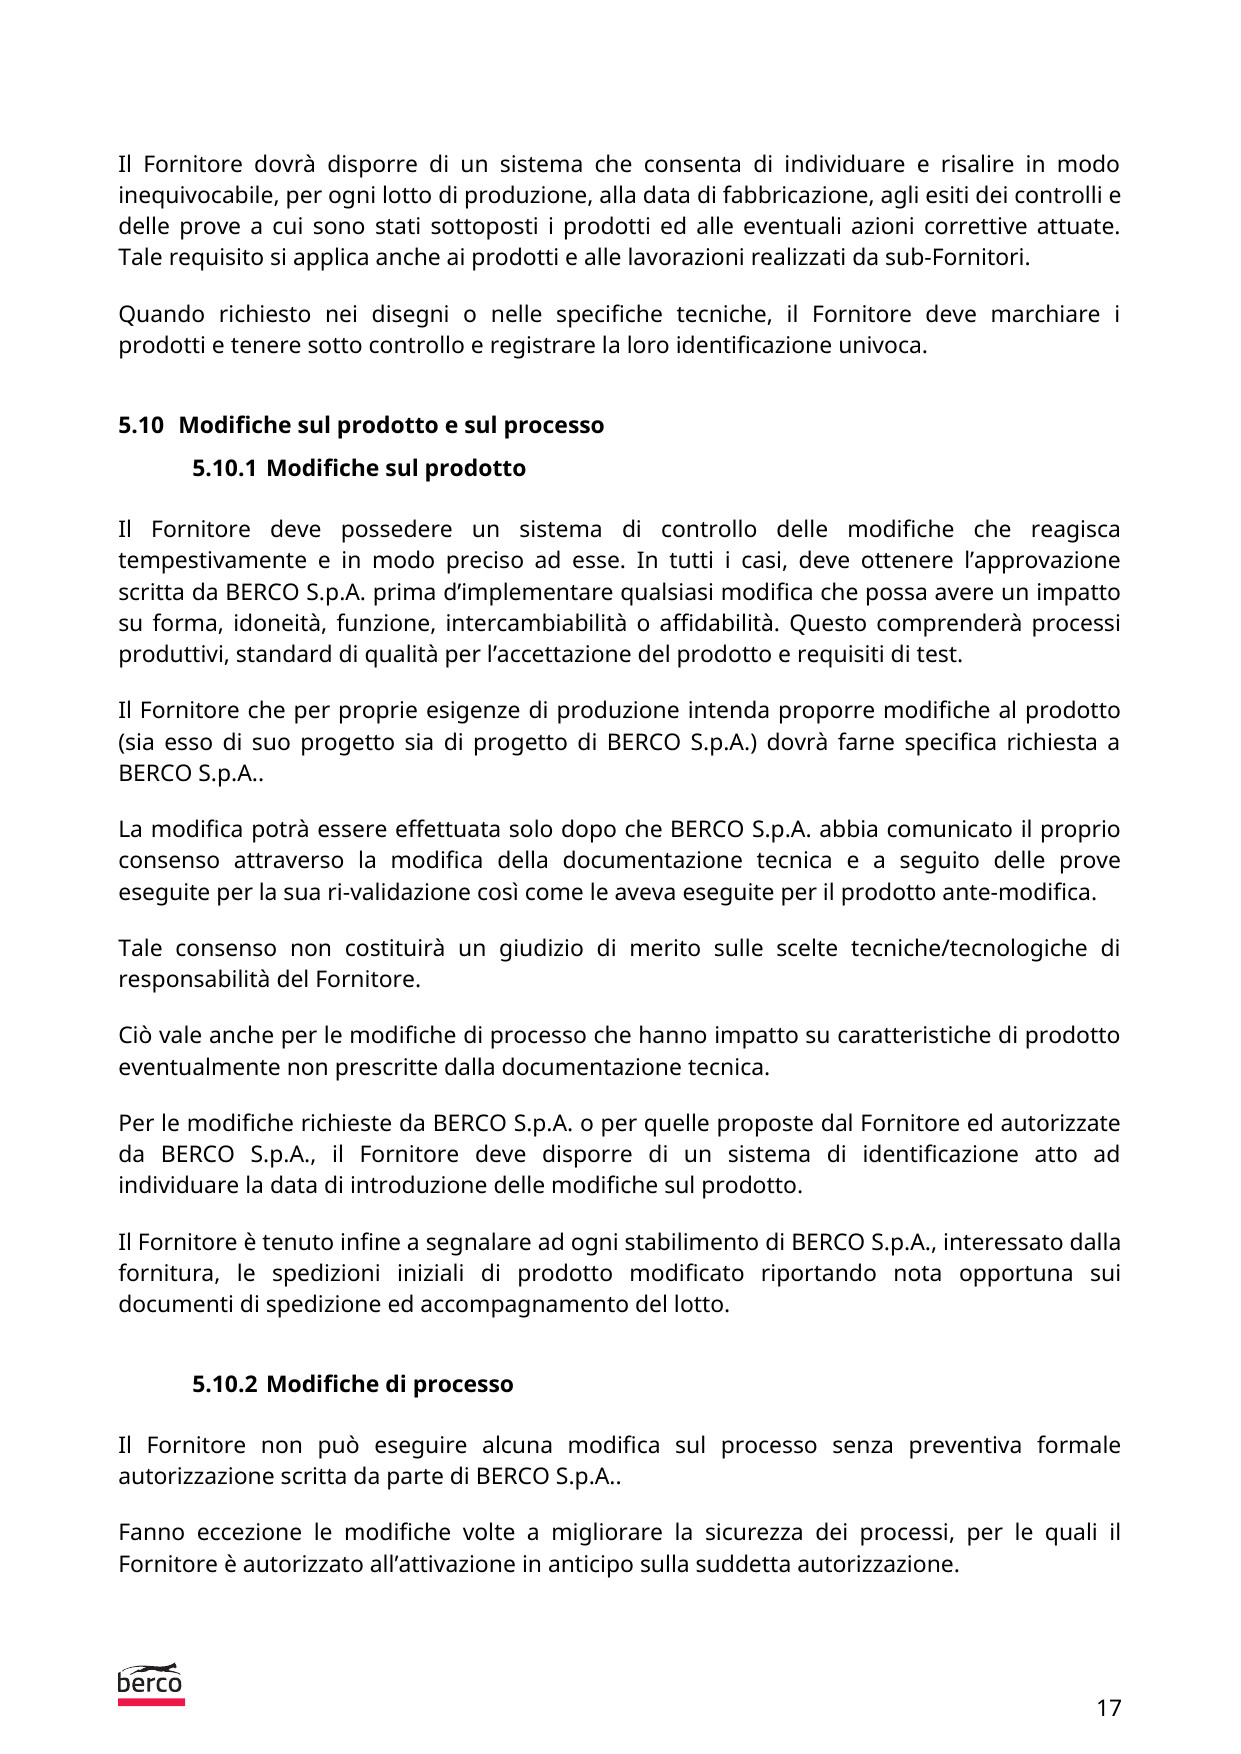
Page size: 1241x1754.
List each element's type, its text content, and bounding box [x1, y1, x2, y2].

text Fanno eccezione le modifiche volte a migliorare la sicurezza dei processi, per le quali il Fornitore è autorizzato all’attivazione in anticipo sulla suddetta autorizzazione. [118, 1516, 1122, 1579]
subtitle Modifiche sul prodotto [192, 452, 1122, 483]
subtitle Modifiche di processo [192, 1368, 1122, 1399]
text Per le modifiche richieste da BERCO S.p.A. o per quelle proposte dal Fornitore ed autorizzate da BERCO S.p.A., il Fornitore deve disporre di un sistema di identificazione atto ad individuare la data di introduzione delle modifiche sul prodotto. [118, 1107, 1122, 1201]
text Il Fornitore che per proprie esigenze di produzione intenda proporre modifiche al prodotto (sia esso di suo progetto sia di progetto di BERCO S.p.A.) dovrà farne specifica richiesta a BERCO S.p.A.. [118, 694, 1122, 788]
text Quando richiesto nei disegni o nelle specifiche tecniche, il Fornitore deve marchiare i prodotti e tenere sotto controllo e registrare la loro identificazione univoca. [118, 298, 1122, 360]
text Tale consenso non costituirà un giudizio di merito sulle scelte tecniche/tecnologiche di responsabilità del Fornitore. [118, 932, 1122, 994]
text La modifica potrà essere effettuata solo dopo che BERCO S.p.A. abbia comunicato il proprio consenso attraverso la modifica della documentazione tecnica e a seguito delle prove eseguite per la sua ri-validazione così come le aveva eseguite per il prodotto ante-modifica. [118, 813, 1122, 907]
text Ciò vale anche per le modifiche di processo che hanno impatto su caratteristiche di prodotto eventualmente non prescritte dalla documentazione tecnica. [118, 1019, 1122, 1082]
subtitle Modifiche sul prodotto e sul processo [118, 408, 1122, 440]
text Il Fornitore dovrà disporre di un sistema che consenta di individuare e risalire in modo inequivocabile, per ogni lotto di produzione, alla data di fabbricazione, agli esiti dei controlli e delle prove a cui sono stati sottoposti i prodotti ed alle eventuali azioni correttive attuate. Tale requisito si applica anche ai prodotti e alle lavorazioni realizzati da sub-Fornitori. [118, 148, 1122, 273]
text Il Fornitore non può eseguire alcuna modifica sul processo senza preventiva formale autorizzazione scritta da parte di BERCO S.p.A.. [118, 1429, 1122, 1491]
text Il Fornitore è tenuto infine a segnalare ad ogni stabilimento di BERCO S.p.A., interessato dalla fornitura, le spedizioni iniziali di prodotto modificato riportando nota opportuna sui documenti di spedizione ed accompagnamento del lotto. [118, 1226, 1122, 1319]
text Il Fornitore deve possedere un sistema di controllo delle modifiche che reagisca tempestivamente e in modo preciso ad esse. In tutti i casi, deve ottenere l’approvazione scritta da BERCO S.p.A. prima d’implementare qualsiasi modifica che possa avere un impatto su forma, idoneità, funzione, intercambiabilità o affidabilità. Questo comprenderà processi produttivi, standard di qualità per l’accettazione del prodotto e requisiti di test. [118, 513, 1122, 669]
